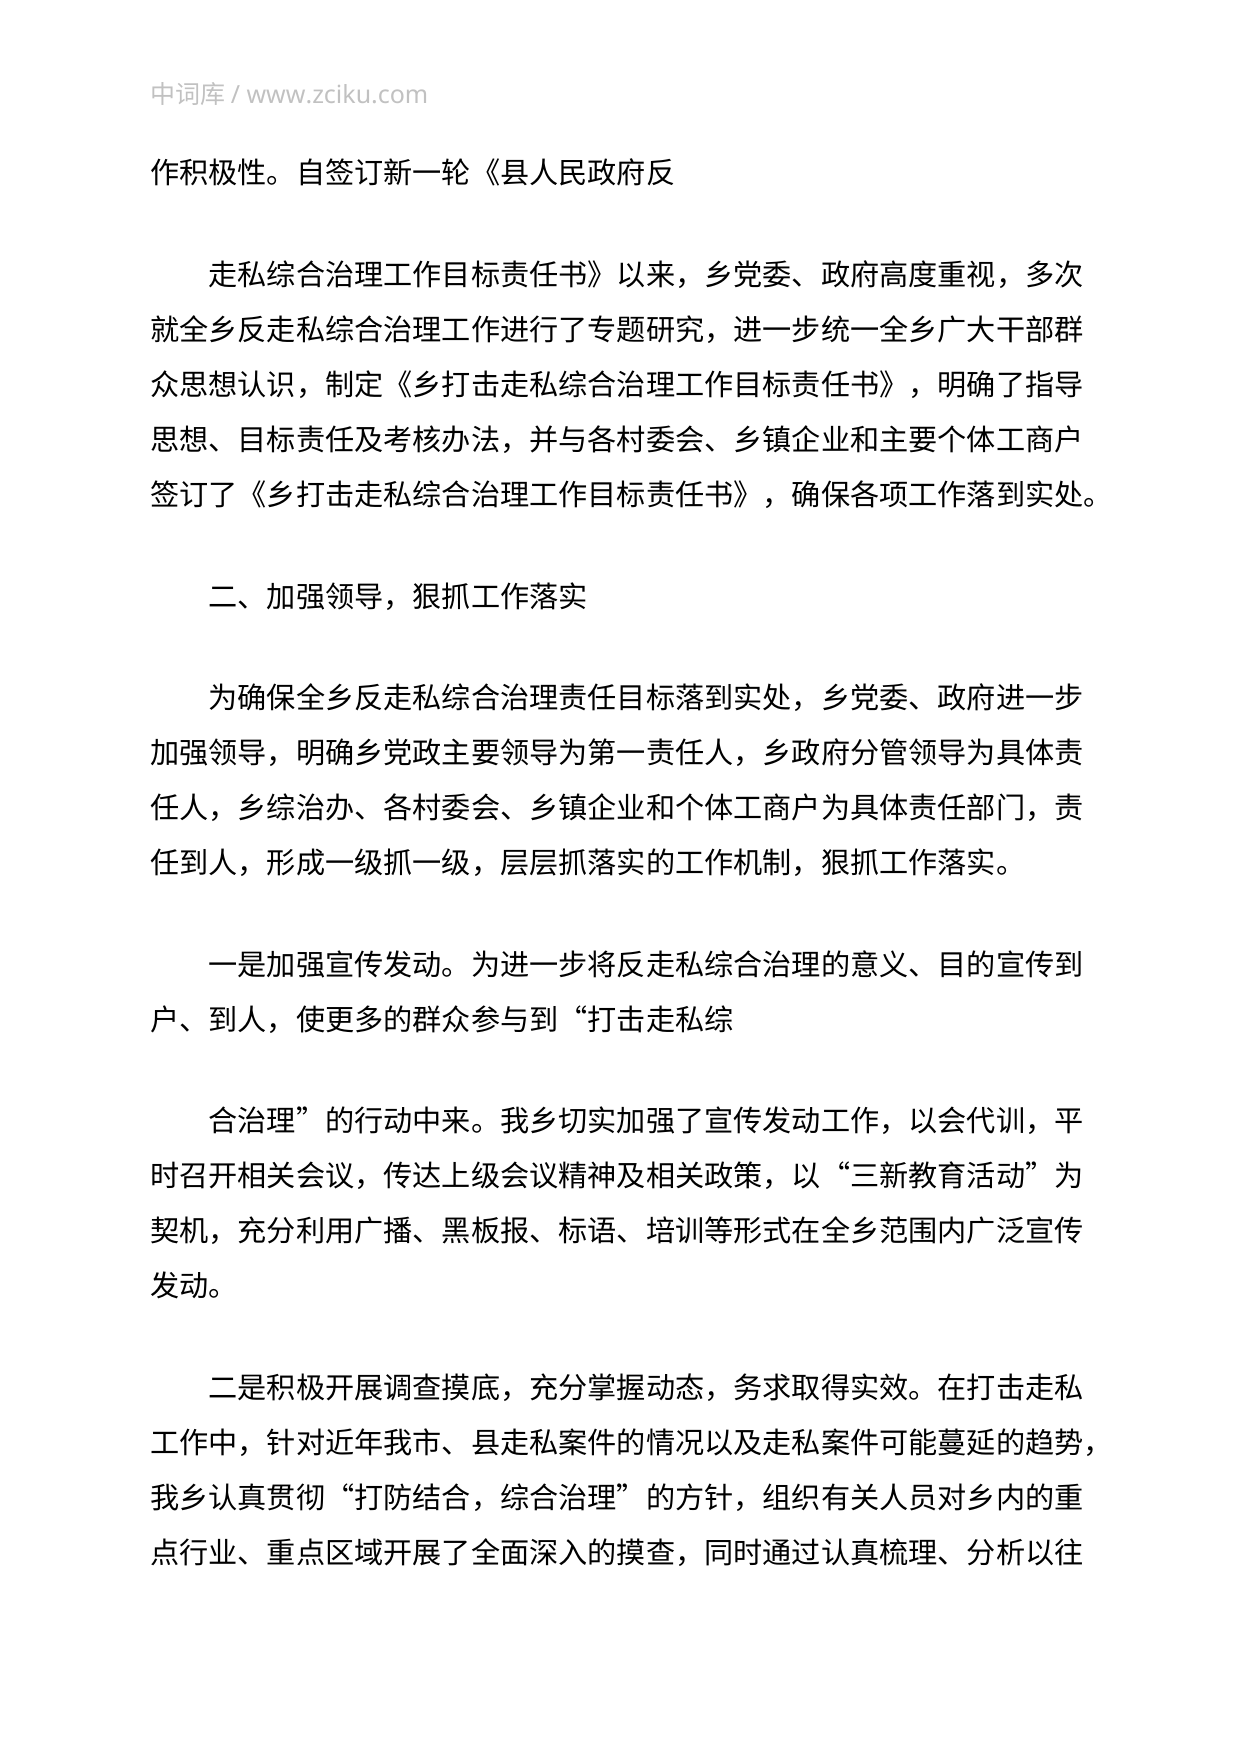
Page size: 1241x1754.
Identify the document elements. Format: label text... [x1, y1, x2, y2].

text 合治理”的行动中来。我乡切实加强了宣传发动工作，以会代训，平时召开相关会议，传达上级会议精神及相关政策，以“三新教育活动”为契机，充分利用广播、黑板报、标语、培训等形式在全乡范围内广泛宣传发动。 [150, 1098, 1090, 1305]
text 二、加强领导，狠抓工作落实 [150, 573, 1090, 615]
text 走私综合治理工作目标责任书》以来，乡党委、政府高度重视，多次就全乡反走私综合治理工作进行了专题研究，进一步统一全乡广大干部群众思想认识，制定《乡打击走私综合治理工作目标责任书》，明确了指导思想、目标责任及考核办法，并与各村委会、乡镇企业和主要个体工商户签订了《乡打击走私综合治理工作目标责任书》，确保各项工作落到实处。 [150, 252, 1090, 514]
text 一是加强宣传发动。为进一步将反走私综合治理的意义、目的宣传到户、到人，使更多的群众参与到“打击走私综 [150, 941, 1090, 1038]
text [150, 1364, 1090, 1571]
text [150, 150, 1090, 192]
text 为确保全乡反走私综合治理责任目标落到实处，乡党委、政府进一步加强领导，明确乡党政主要领导为第一责任人，乡政府分管领导为具体责任人，乡综治办、各村委会、乡镇企业和个体工商户为具体责任部门，责任到人，形成一级抓一级，层层抓落实的工作机制，狠抓工作落实。 [150, 675, 1090, 882]
